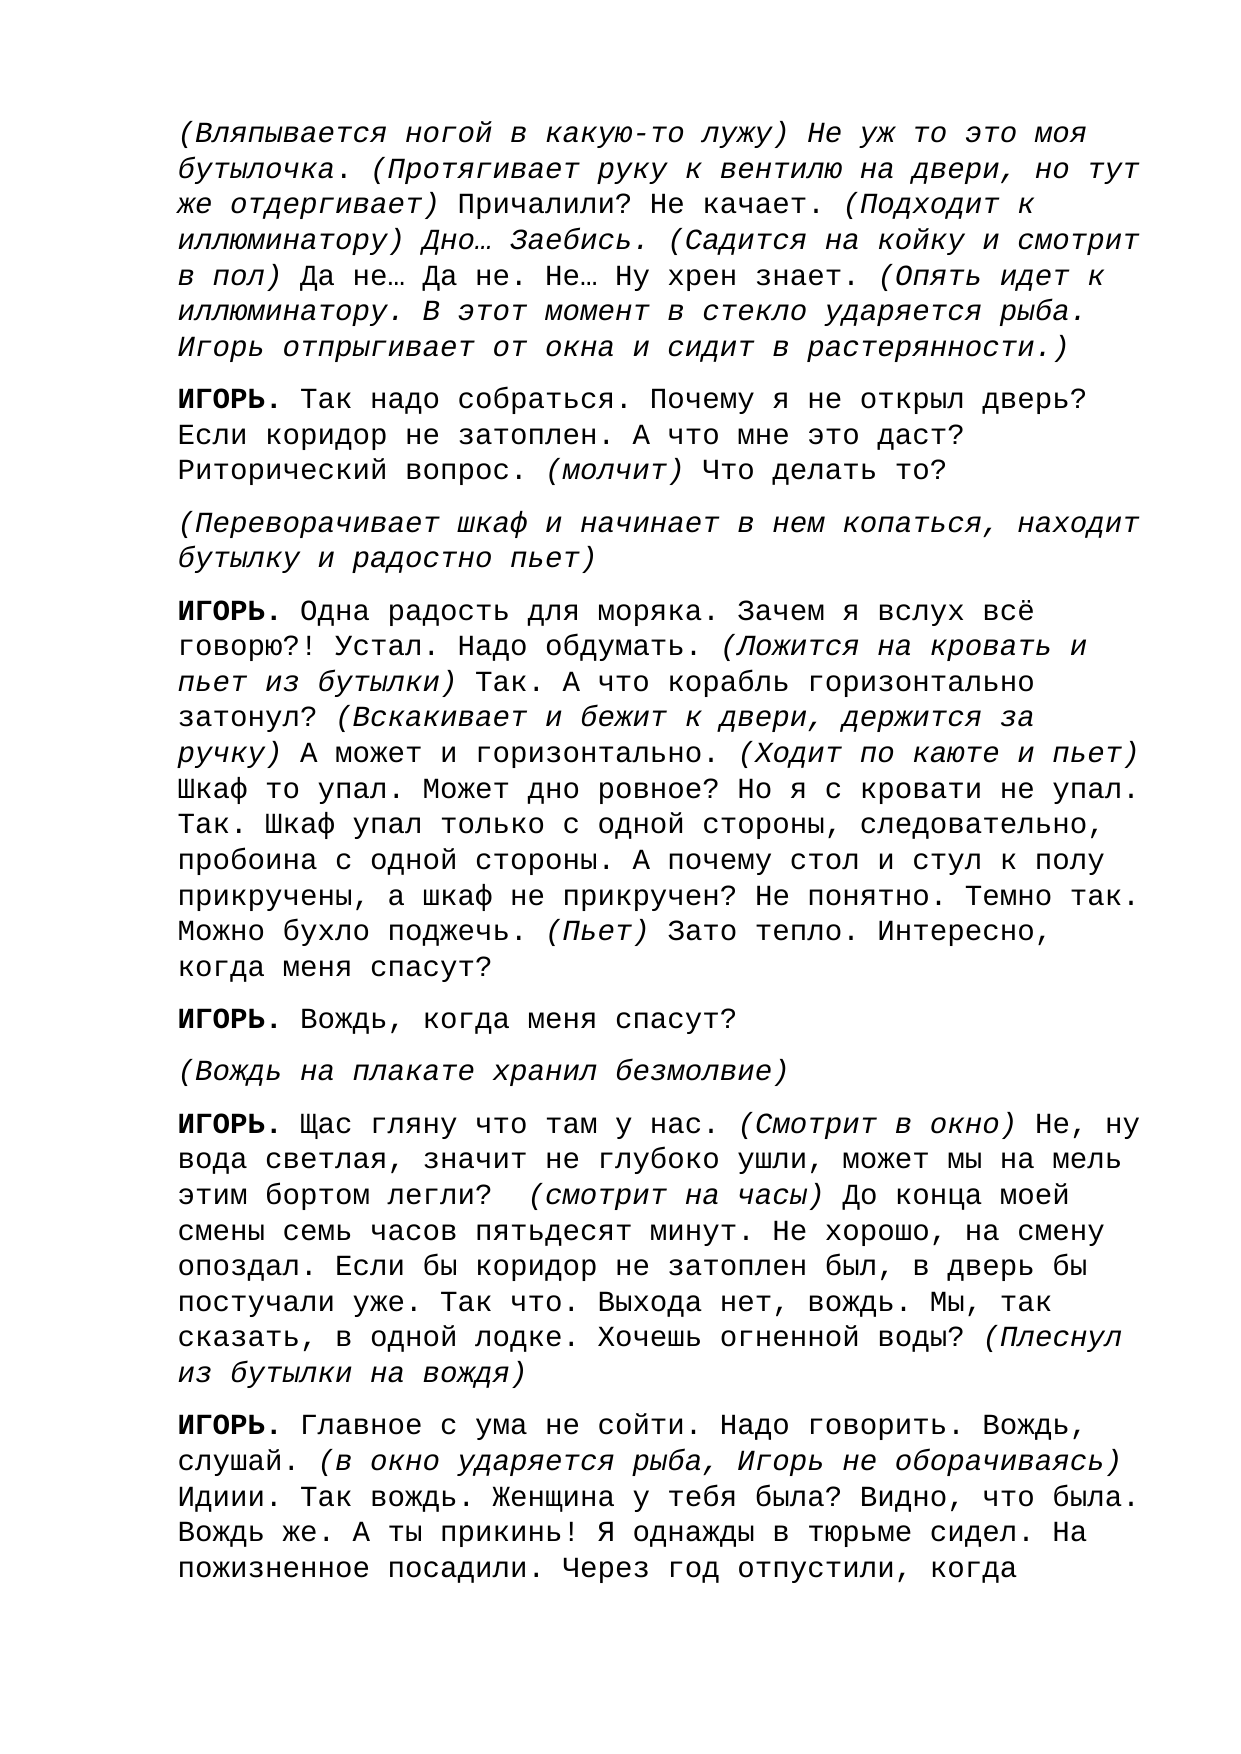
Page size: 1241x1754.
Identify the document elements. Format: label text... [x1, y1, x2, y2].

text ИГОРЬ. Щас гляну что там у нас. (Смотрит в окно) Не, ну вода светлая, значит не глубоко ушли, может мы на мель этим бортом легли? (смотрит на часы) До конца моей смены семь часов пятьдесят минут. Не хорошо, на смену опоздал. Если бы коридор не затоплен был, в дверь бы постучали уже. Так что. Выхода нет, вождь. Мы, так сказать, в одной лодке. Хочешь огненной воды? (Плеснул из бутылки на вождя) [177, 1109, 1152, 1391]
text ИГОРЬ. Вождь, когда меня спасут? [177, 1004, 1152, 1037]
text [177, 118, 1152, 365]
text ИГОРЬ. Так надо собраться. Почему я не открыл дверь? Если коридор не затоплен. А что мне это даст? Риторический вопрос. (молчит) Что делать то? [177, 384, 1152, 488]
text (Вождь на плакате хранил безмолвие) [177, 1056, 1152, 1089]
text ИГОРЬ. Одна радость для моряка. Зачем я вслух всё говорю?! Устал. Надо обдумать. (Ложится на кровать и пьет из бутылки) Так. А что корабль горизонтально затонул? (Вскакивает и бежит к двери, держится за ручку) А может и горизонтально. (Ходит по каюте и пьет) Шкаф то упал. Может дно ровное? Но я с кровати не упал. Так. Шкаф упал только с одной стороны, следовательно, пробоина с одной стороны. А почему стол и стул к полу прикручены, а шкаф не прикручен? Не понятно. Темно так. Можно бухло поджечь. (Пьет) Зато тепло. Интересно, когда меня спасут? [177, 596, 1152, 985]
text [177, 1410, 1152, 1586]
text (Переворачивает шкаф и начинает в нем копаться, находит бутылку и радостно пьет) [177, 508, 1152, 576]
